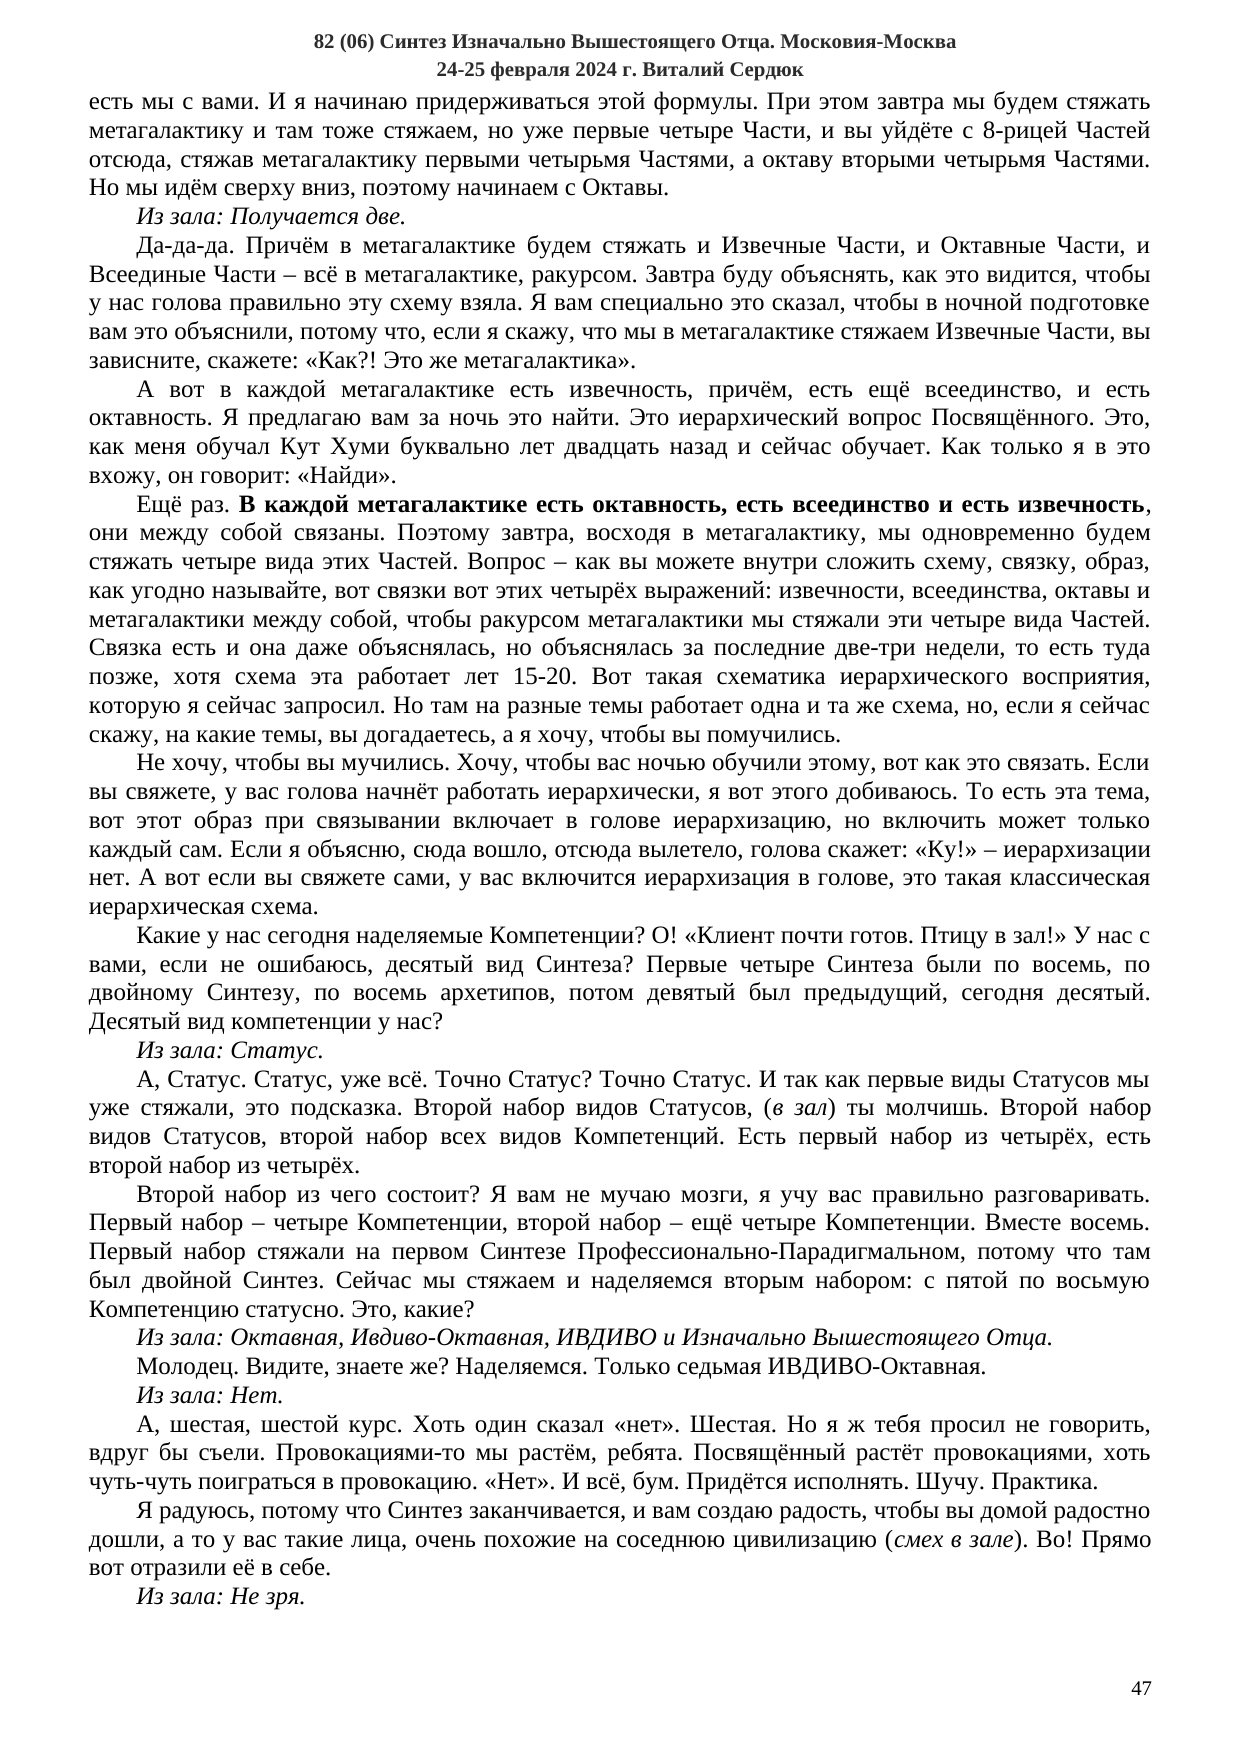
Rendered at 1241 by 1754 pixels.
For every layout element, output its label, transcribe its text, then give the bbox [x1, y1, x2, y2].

text Ещё раз. В каждой метагалактике есть октавность, есть всеединство и есть извечность, они между собой связаны. Поэтому завтра, восходя в метагалактику, мы одновременно будем стяжать четыре вида этих Частей. Вопрос – как вы можете внутри сложить схему, связку, образ, как угодно называйте, вот связки вот этих четырёх выражений: извечности, всеединства, октавы и метагалактики между собой, чтобы ракурсом метагалактики мы стяжали эти четыре вида Частей. Связка есть и она даже объяснялась, но объяснялась за последние две-три недели, то есть туда позже, хотя схема эта работает лет 15-20. Вот такая схематика иерархического восприятия, которую я сейчас запросил. Но там на разные темы работает одна и та же схема, но, если я сейчас скажу, на какие темы, вы догадаетесь, а я хочу, чтобы вы помучились. [89, 489, 1152, 747]
text Из зала: Октавная, Ивдиво-Октавная, ИВДИВО и Изначально Вышестоящего Отца. [89, 1322, 1152, 1351]
text А, Статус. Статус, уже всё. Точно Статус? Точно Статус. И так как первые виды Статусов мы уже стяжали, это подсказка. Второй набор видов Статусов, (в зал) ты молчишь. Второй набор видов Статусов, второй набор всех видов Компетенций. Есть первый набор из четырёх, есть второй набор из четырёх. [89, 1064, 1152, 1179]
text Я радуюсь, потому что Синтез заканчивается, и вам создаю радость, чтобы вы домой радостно дошли, а то у вас такие лица, очень похожие на соседнюю цивилизацию (смех в зале). Во! Прямо вот отразили её в себе. [89, 1495, 1152, 1581]
text Не хочу, чтобы вы мучились. Хочу, чтобы вас ночью обучили этому, вот как это связать. Если вы свяжете, у вас голова начнёт работать иерархически, я вот этого добиваюсь. То есть эта тема, вот этот образ при связывании включает в голове иерархизацию, но включить может только каждый сам. Если я объясню, сюда вошло, отсюда вылетело, голова скажет: «Ку!» – иерархизации нет. А вот если вы свяжете сами, у вас включится иерархизация в голове, это такая классическая иерархическая схема. [89, 747, 1152, 920]
text Какие у нас сегодня наделяемые Компетенции? О! «Клиент почти готов. Птицу в зал!» У нас с вами, если не ошибаюсь, десятый вид Синтеза? Первые четыре Синтеза были по восемь, по двойному Синтезу, по восемь архетипов, потом девятый был предыдущий, сегодня десятый. Десятый вид компетенции у нас? [89, 920, 1152, 1035]
text А вот в каждой метагалактике есть извечность, причём, есть ещё всеединство, и есть октавность. Я предлагаю вам за ночь это найти. Это иерархический вопрос Посвящённого. Это, как меня обучал Кут Хуми буквально лет двадцать назад и сейчас обучает. Как только я в это вхожу, он говорит: «Найди». [89, 374, 1152, 489]
text Да-да-да. Причём в метагалактике будем стяжать и Извечные Части, и Октавные Части, и Всеединые Части – всё в метагалактике, ракурсом. Завтра буду объяснять, как это видится, чтобы у нас голова правильно эту схему взяла. Я вам специально это сказал, чтобы в ночной подготовке вам это объяснили, потому что, если я скажу, что мы в метагалактике стяжаем Извечные Части, вы зависните, скажете: «Как?! Это же метагалактика». [89, 230, 1152, 374]
text Второй набор из чего состоит? Я вам не мучаю мозги, я учу вас правильно разговаривать. Первый набор – четыре Компетенции, второй набор – ещё четыре Компетенции. Вместе восемь. Первый набор стяжали на первом Синтезе Профессионально-Парадигмальном, потому что там был двойной Синтез. Сейчас мы стяжаем и наделяемся вторым набором: с пятой по восьмую Компетенцию статусно. Это, какие? [89, 1179, 1152, 1322]
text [89, 86, 1152, 201]
text Из зала: Нет. [89, 1380, 1152, 1409]
text Молодец. Видите, знаете же? Наделяемся. Только седьмая ИВДИВО-Октавная. [89, 1351, 1152, 1380]
text Из зала: Не зря. [89, 1581, 1152, 1610]
text А, шестая, шестой курс. Хоть один сказал «нет». Шестая. Но я ж тебя просил не говорить, вдруг бы съели. Провокациями-то мы растём, ребята. Посвящённый растёт провокациями, хоть чуть-чуть поиграться в провокацию. «Нет». И всё, бум. Придётся исполнять. Шучу. Практика. [89, 1409, 1152, 1495]
text Из зала: Получается две. [89, 201, 1152, 230]
text Из зала: Статус. [89, 1035, 1152, 1064]
